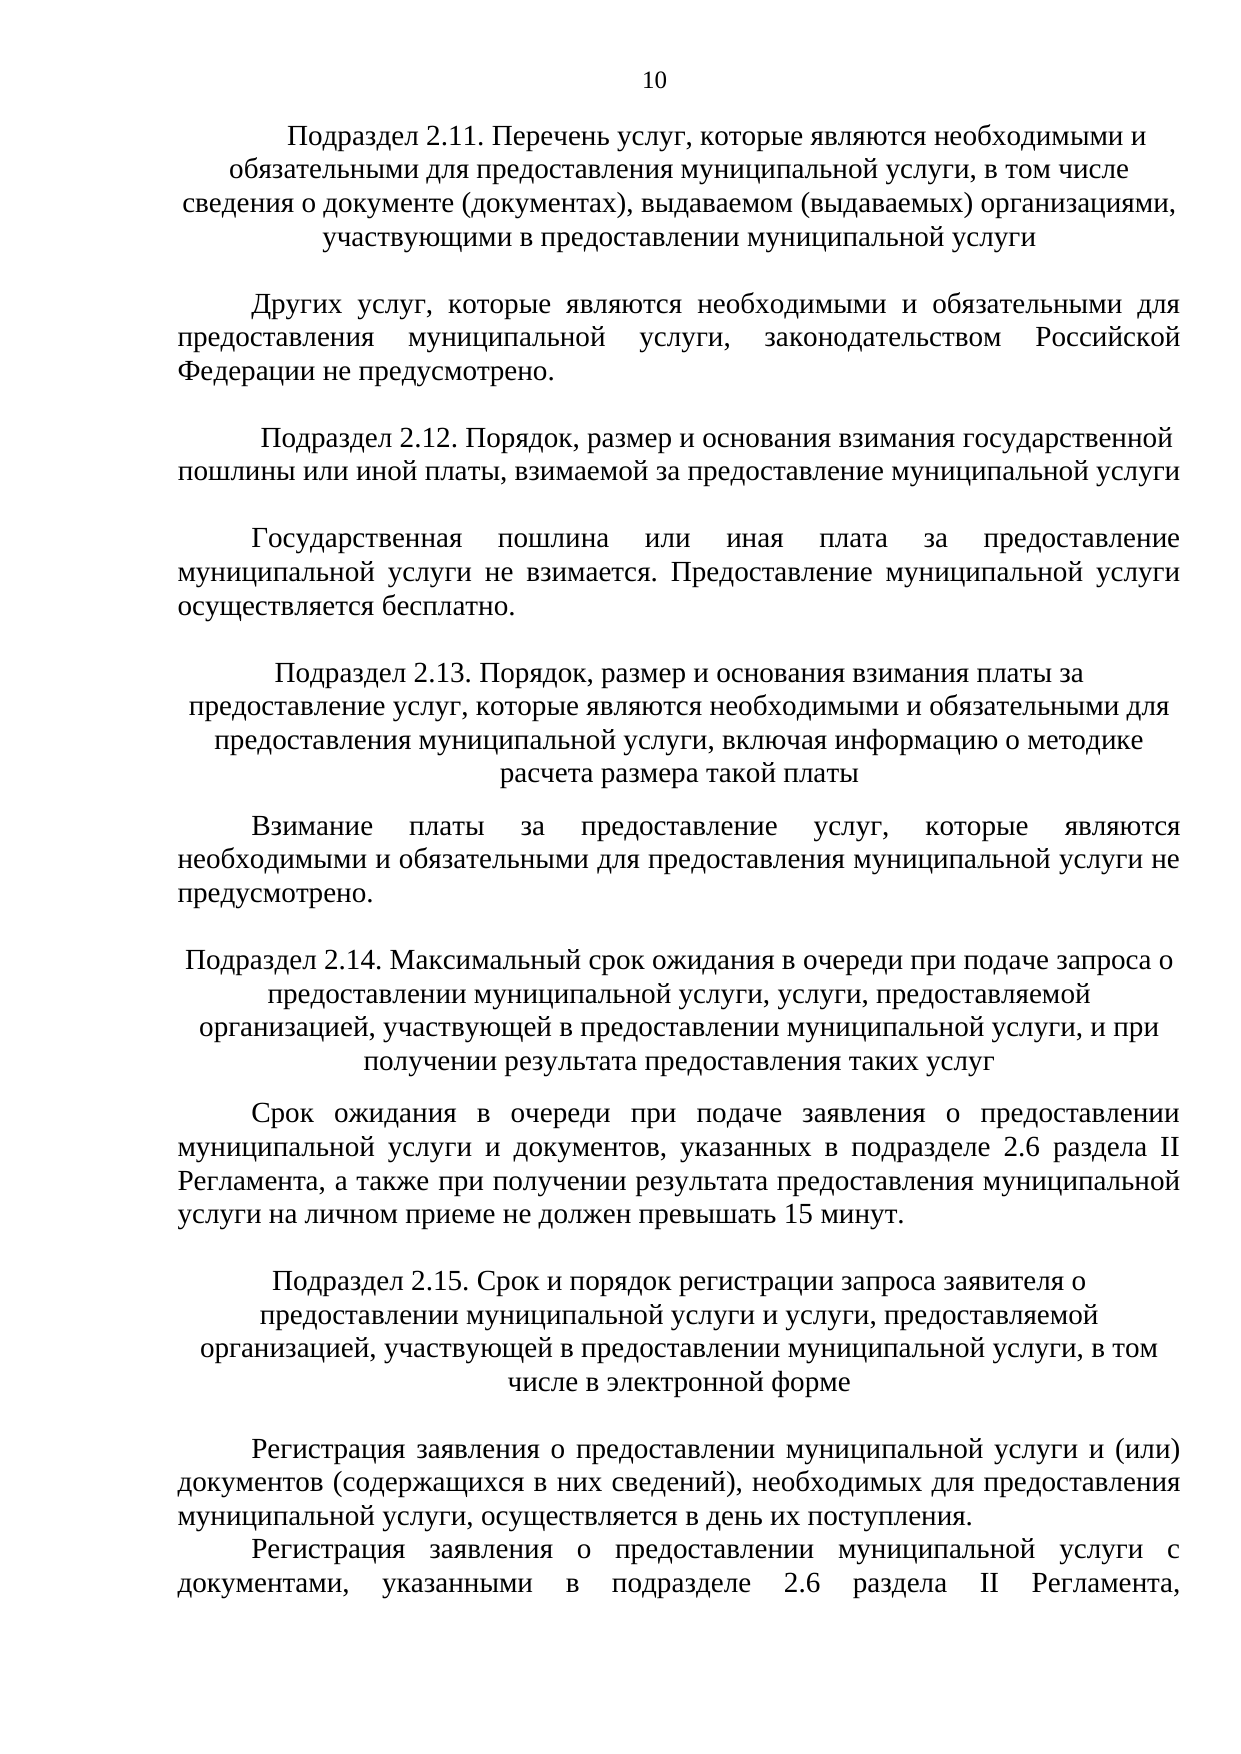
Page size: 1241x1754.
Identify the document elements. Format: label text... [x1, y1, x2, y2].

text Подраздел 2.15. Срок и порядок регистрации запроса заявителя о предоставлении муниципальной услуги и услуги, предоставляемой организацией, участвующей в предоставлении муниципальной услуги, в том числе в электронной форме [177, 1263, 1181, 1397]
text получении результата предоставления таких услуг [177, 1043, 1181, 1076]
text Государственная пошлина или иная плата за предоставление муниципальной услуги не взимается. Предоставление муниципальной услуги осуществляется бесплатно. [177, 521, 1181, 621]
text Взимание платы за предоставление услуг, которые являются необходимыми и обязательными для предоставления муниципальной услуги не предусмотрено. [177, 808, 1181, 909]
text Срок ожидания в очереди при подаче заявления о предоставлении муниципальной услуги и документов, указанных в подразделе 2.6 раздела II Регламента, а также при получении результата предоставления муниципальной услуги на личном приеме не должен превышать 15 минут. [177, 1096, 1181, 1230]
text Подраздел 2.14. Максимальный срок ожидания в очереди при подаче запроса о предоставлении муниципальной услуги, услуги, предоставляемой организацией, участвующей в предоставлении муниципальной услуги, и при [177, 942, 1181, 1043]
text Подраздел 2.13. Порядок, размер и основания взимания платы за предоставление услуг, которые являются необходимыми и обязательными для предоставления муниципальной услуги, включая информацию о методике расчета размера такой платы [177, 655, 1181, 789]
text Регистрация заявления о предоставлении муниципальной услуги и (или) документов (содержащихся в них сведений), необходимых для предоставления муниципальной услуги, осуществляется в день их поступления. [177, 1431, 1181, 1532]
text Подраздел 2.11. Перечень услуг, которые являются необходимыми и обязательными для предоставления муниципальной услуги, в том числе сведения о документе (документах), выдаваемом (выдаваемых) организациями, участвующими в предоставлении муниципальной услуги [177, 118, 1181, 252]
text Других услуг, которые являются необходимыми и обязательными для предоставления муниципальной услуги, законодательством Российской Федерации не предусмотрено. [177, 286, 1181, 386]
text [177, 1532, 1181, 1599]
text Подраздел 2.12. Порядок, размер и основания взимания государственной пошлины или иной платы, взимаемой за предоставление муниципальной услуги [177, 420, 1181, 487]
